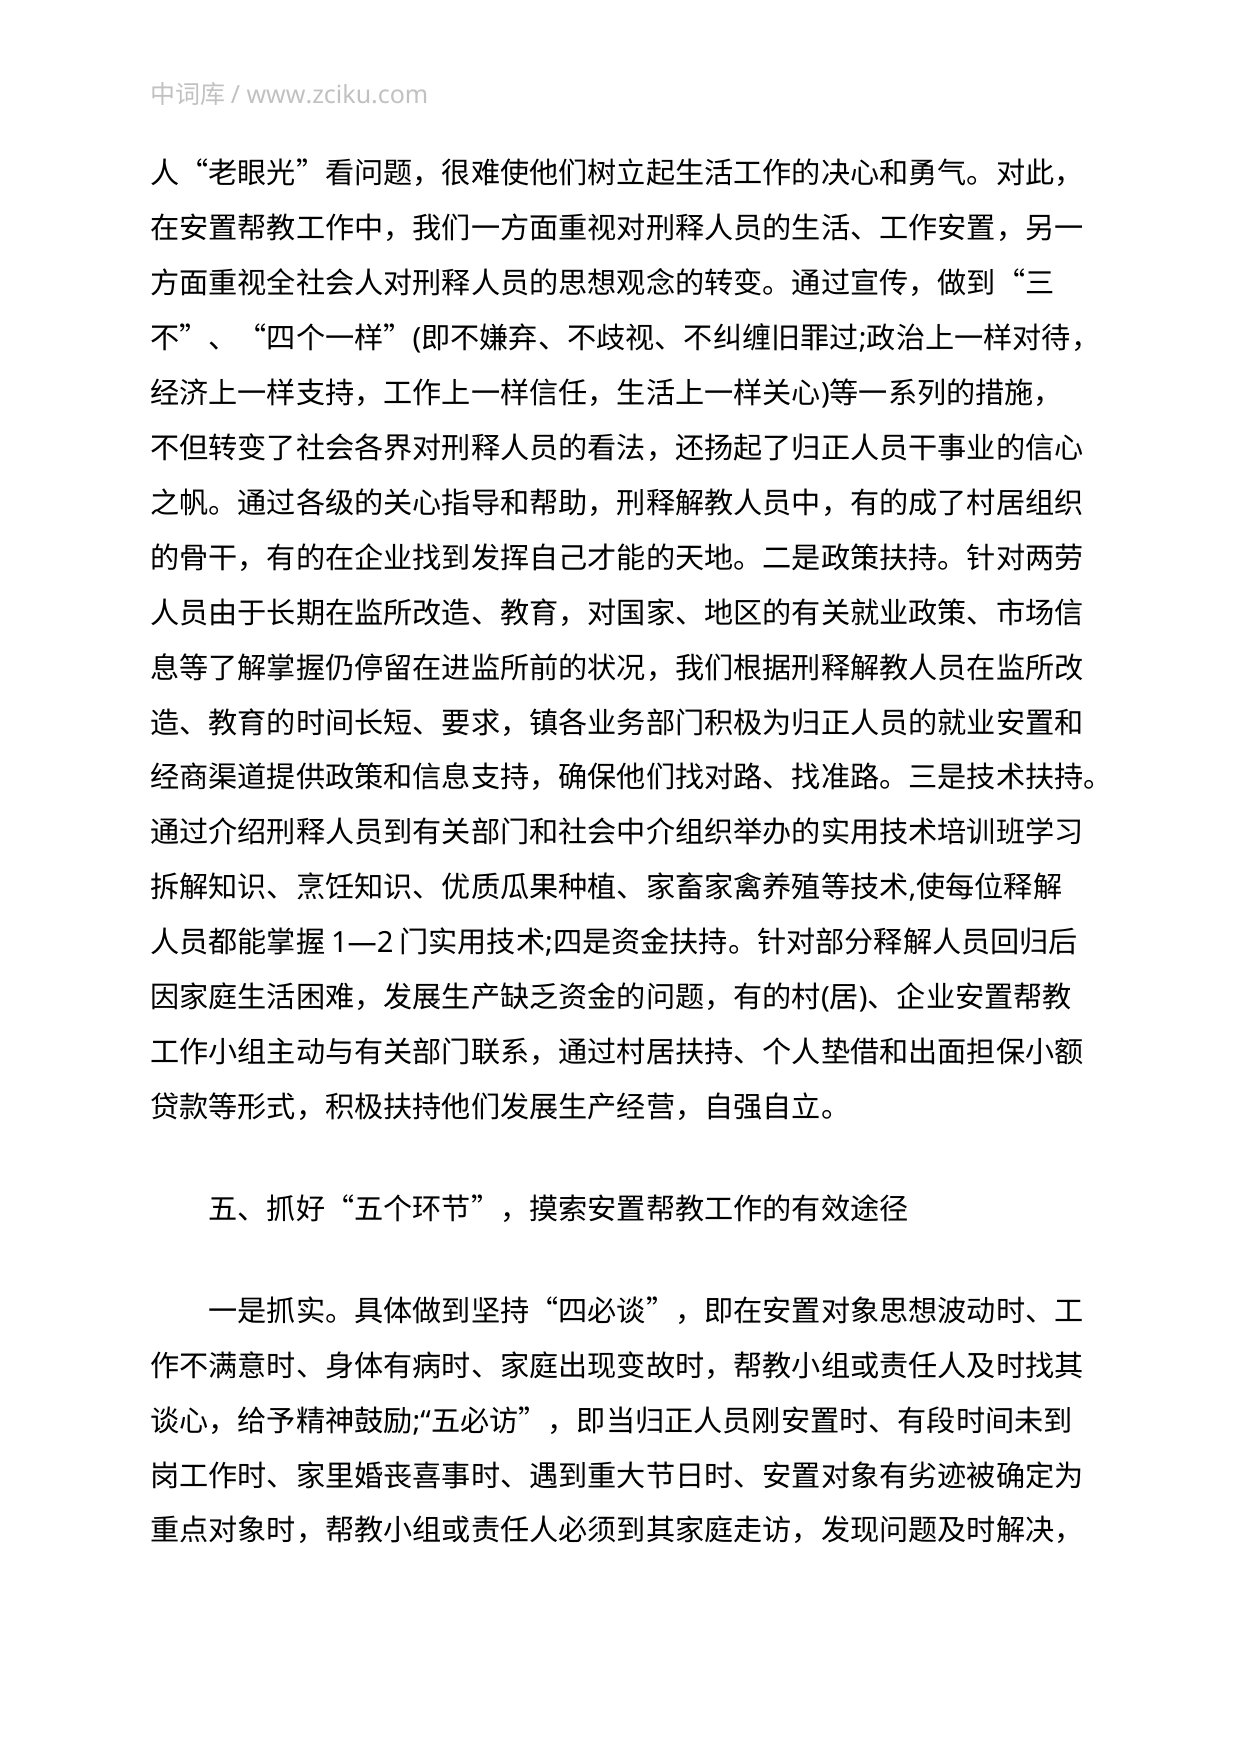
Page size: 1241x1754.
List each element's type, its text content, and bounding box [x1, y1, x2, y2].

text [150, 1287, 1090, 1549]
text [150, 150, 1090, 1126]
text 五、抓好“五个环节”，摸索安置帮教工作的有效途径 [150, 1186, 1090, 1228]
